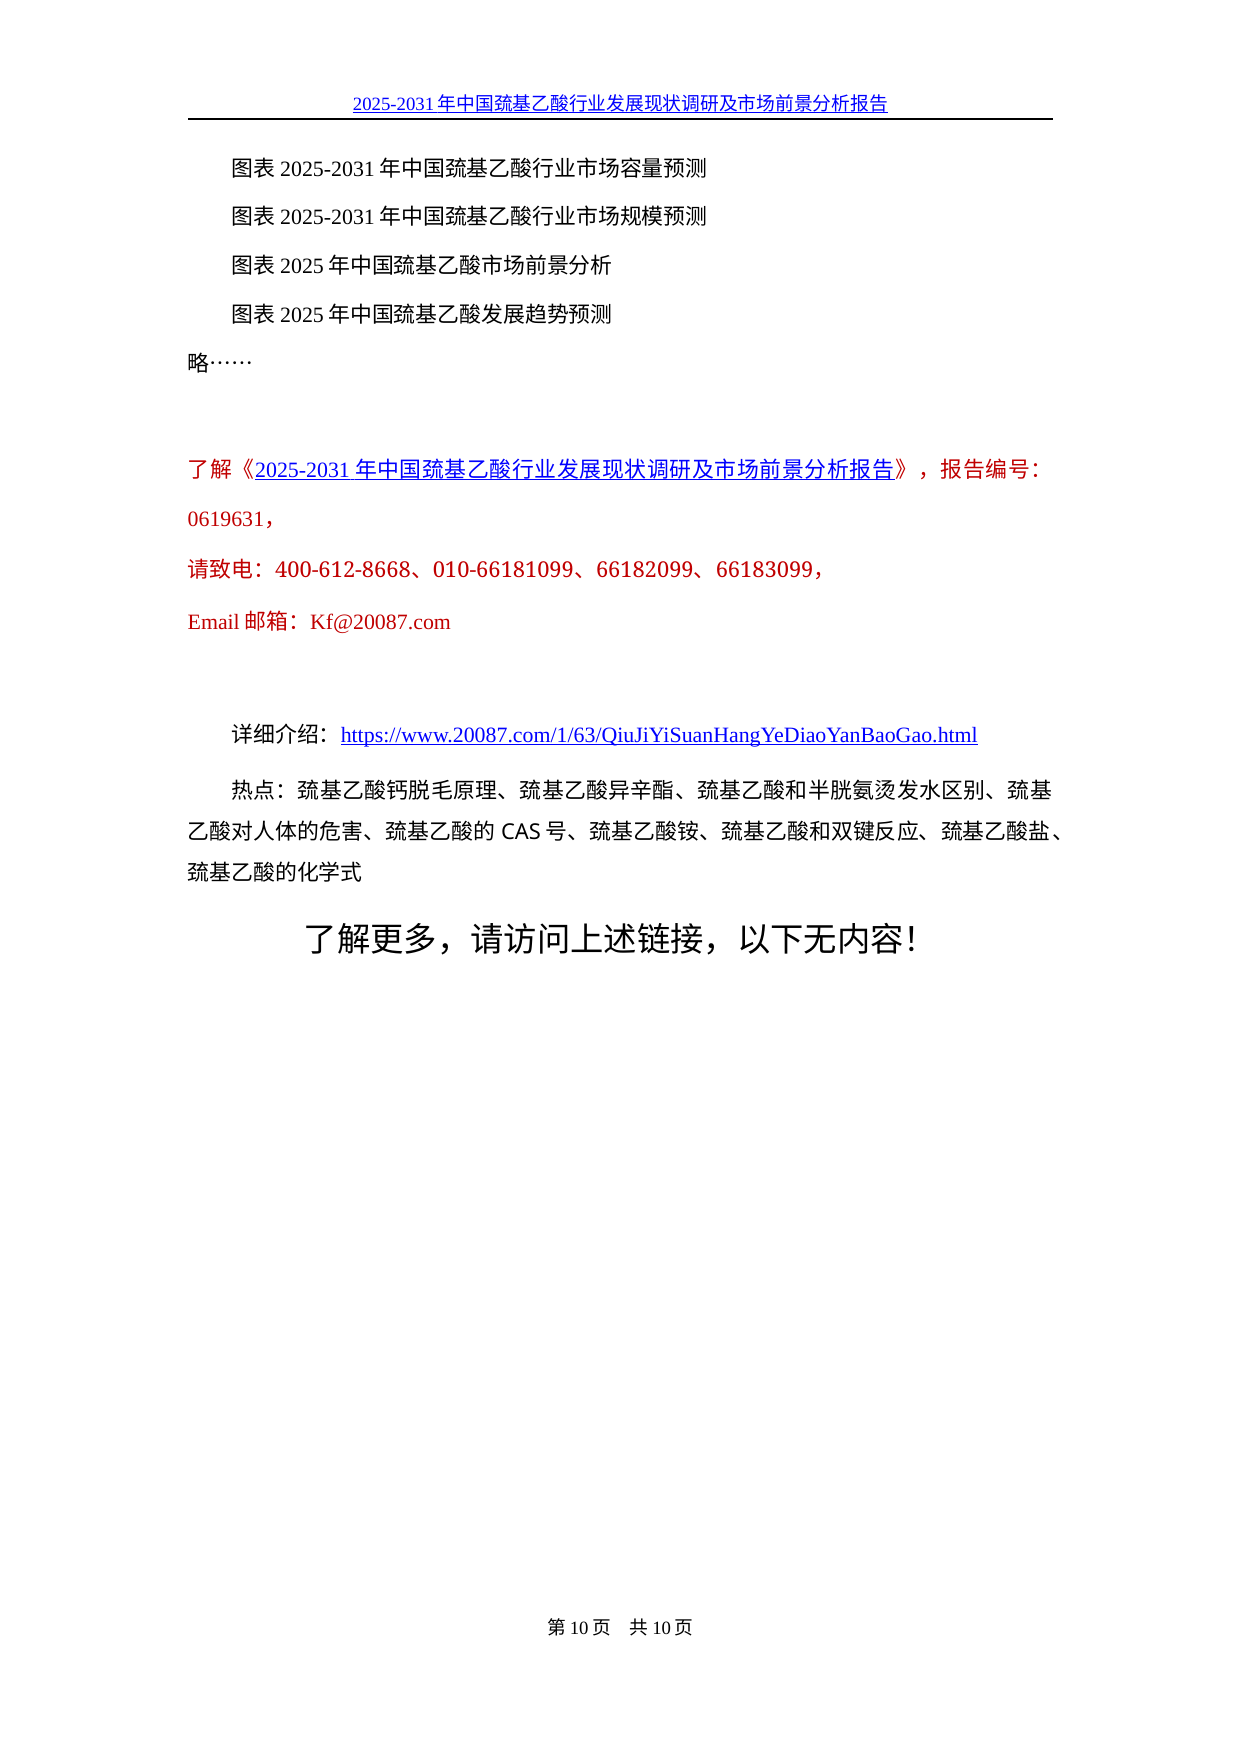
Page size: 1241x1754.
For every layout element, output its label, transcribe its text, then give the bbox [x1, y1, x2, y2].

text 详细介绍：https://www.20087.com/1/63/QiuJiYiSuanHangYeDiaoYanBaoGao.html [187, 716, 1053, 749]
title 了解更多，请访问上述链接，以下无内容！ [187, 904, 1053, 969]
text Email邮箱：Kf@20087.com [187, 603, 1053, 636]
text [187, 150, 1053, 378]
text 请致电：400-612-8668、010-66181099、66182099、66183099， [187, 552, 1053, 584]
text 了解《2025-2031年中国巯基乙酸行业发展现状调研及市场前景分析报告》，报告编号：0619631， [187, 452, 1053, 533]
text 热点：巯基乙酸钙脱毛原理、巯基乙酸异辛酯、巯基乙酸和半胱氨烫发水区别、巯基乙酸对人体的危害、巯基乙酸的CAS号、巯基乙酸铵、巯基乙酸和双键反应、巯基乙酸盐、巯基乙酸的化学式 [187, 773, 1053, 887]
